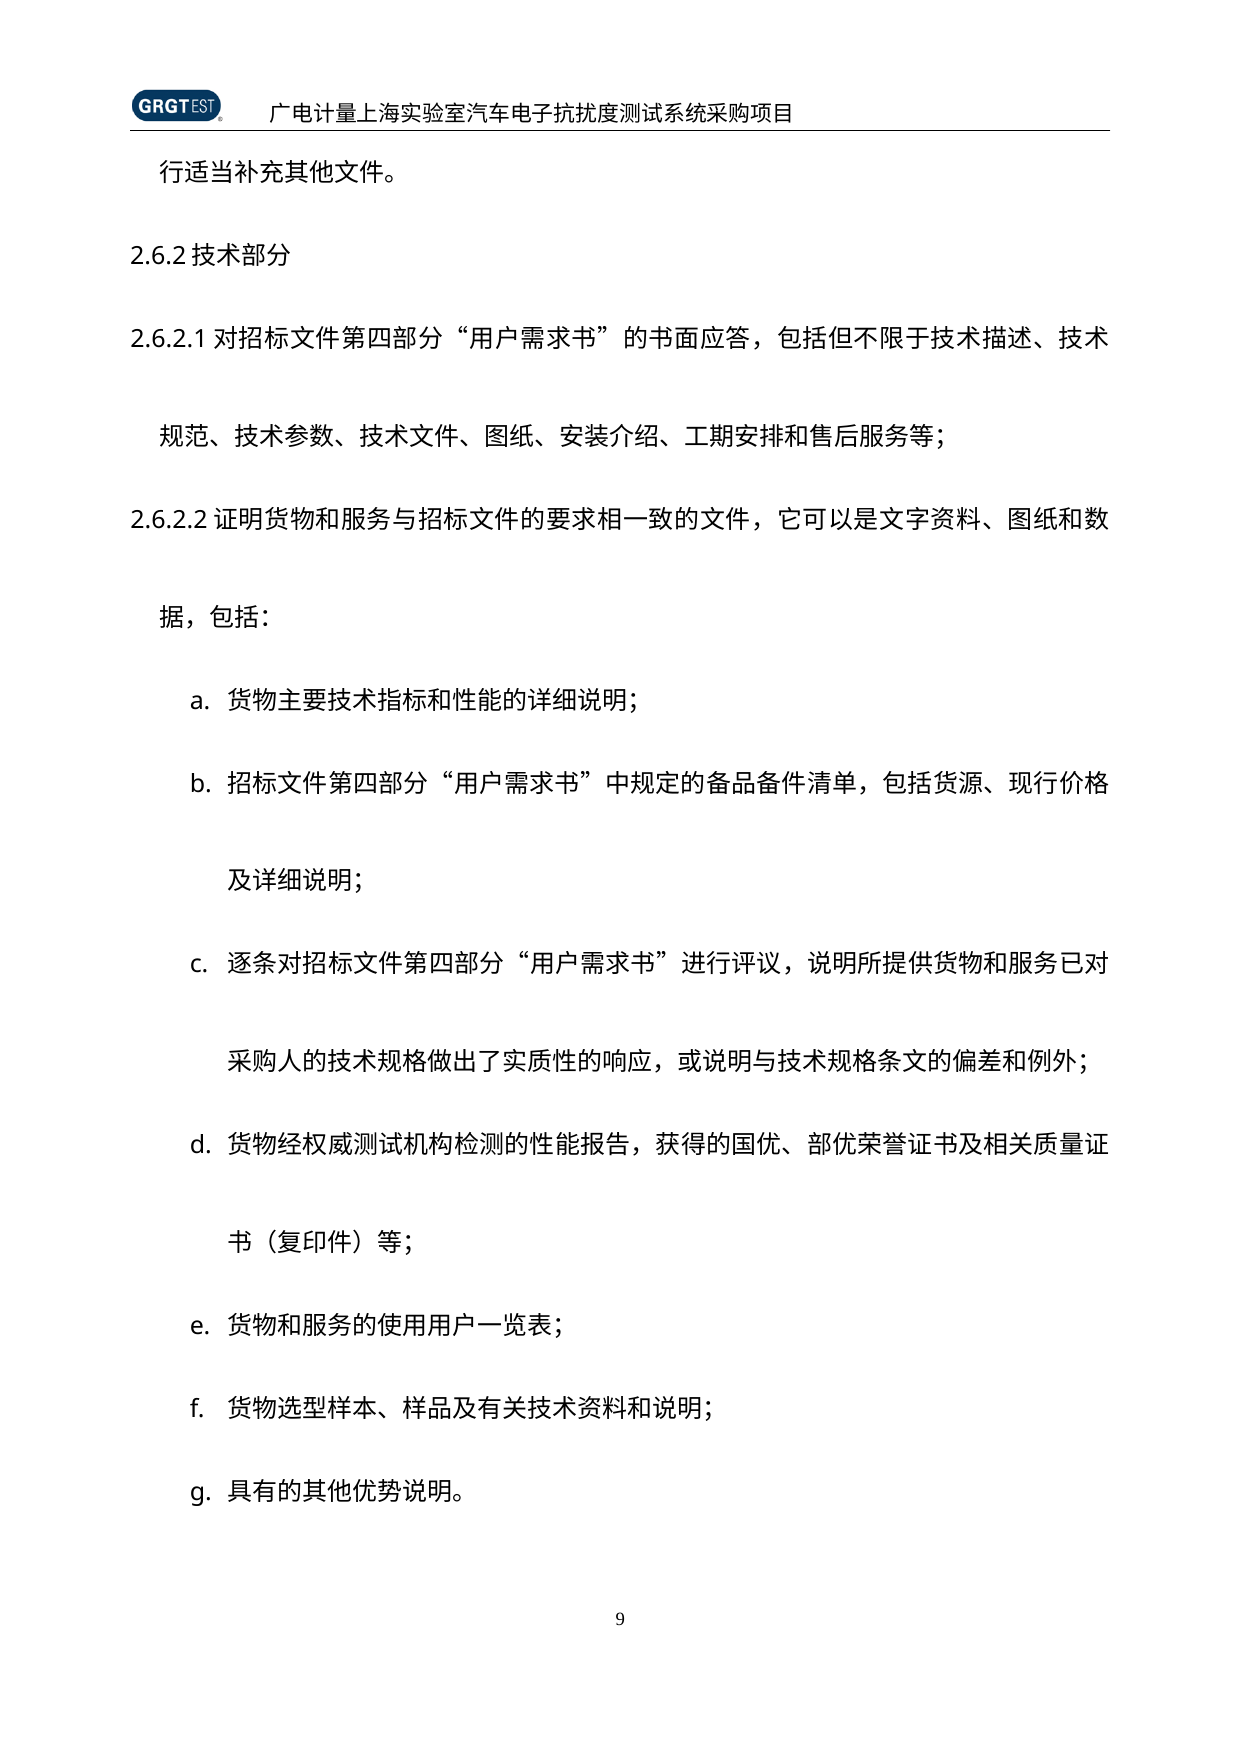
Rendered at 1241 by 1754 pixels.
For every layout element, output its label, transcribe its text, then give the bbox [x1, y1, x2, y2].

list 逐条对招标文件第四部分“用户需求书”进行评议，说明所提供货物和服务已对采购人的技术规格做出了实质性的响应，或说明与技术规格条文的偏差和例外； [189, 929, 1110, 1092]
picture [129, 88, 224, 122]
text 2.6.2技术部分 [130, 221, 1110, 286]
text 2.6.2.1对招标文件第四部分“用户需求书”的书面应答，包括但不限于技术描述、技术规范、技术参数、技术文件、图纸、安装介绍、工期安排和售后服务等； [130, 304, 1110, 467]
list 具有的其他优势说明。 [189, 1457, 1110, 1522]
list 货物主要技术指标和性能的详细说明； [189, 666, 1110, 731]
list 货物经权威测试机构检测的性能报告，获得的国优、部优荣誉证书及相关质量证书（复印件）等； [189, 1110, 1110, 1273]
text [130, 138, 1110, 203]
list 招标文件第四部分“用户需求书”中规定的备品备件清单，包括货源、现行价格及详细说明； [189, 749, 1110, 911]
list 货物选型样本、样品及有关技术资料和说明； [189, 1374, 1110, 1439]
text 2.6.2.2证明货物和服务与招标文件的要求相一致的文件，它可以是文字资料、图纸和数据，包括： [130, 485, 1110, 648]
list 货物和服务的使用用户一览表； [189, 1291, 1110, 1356]
